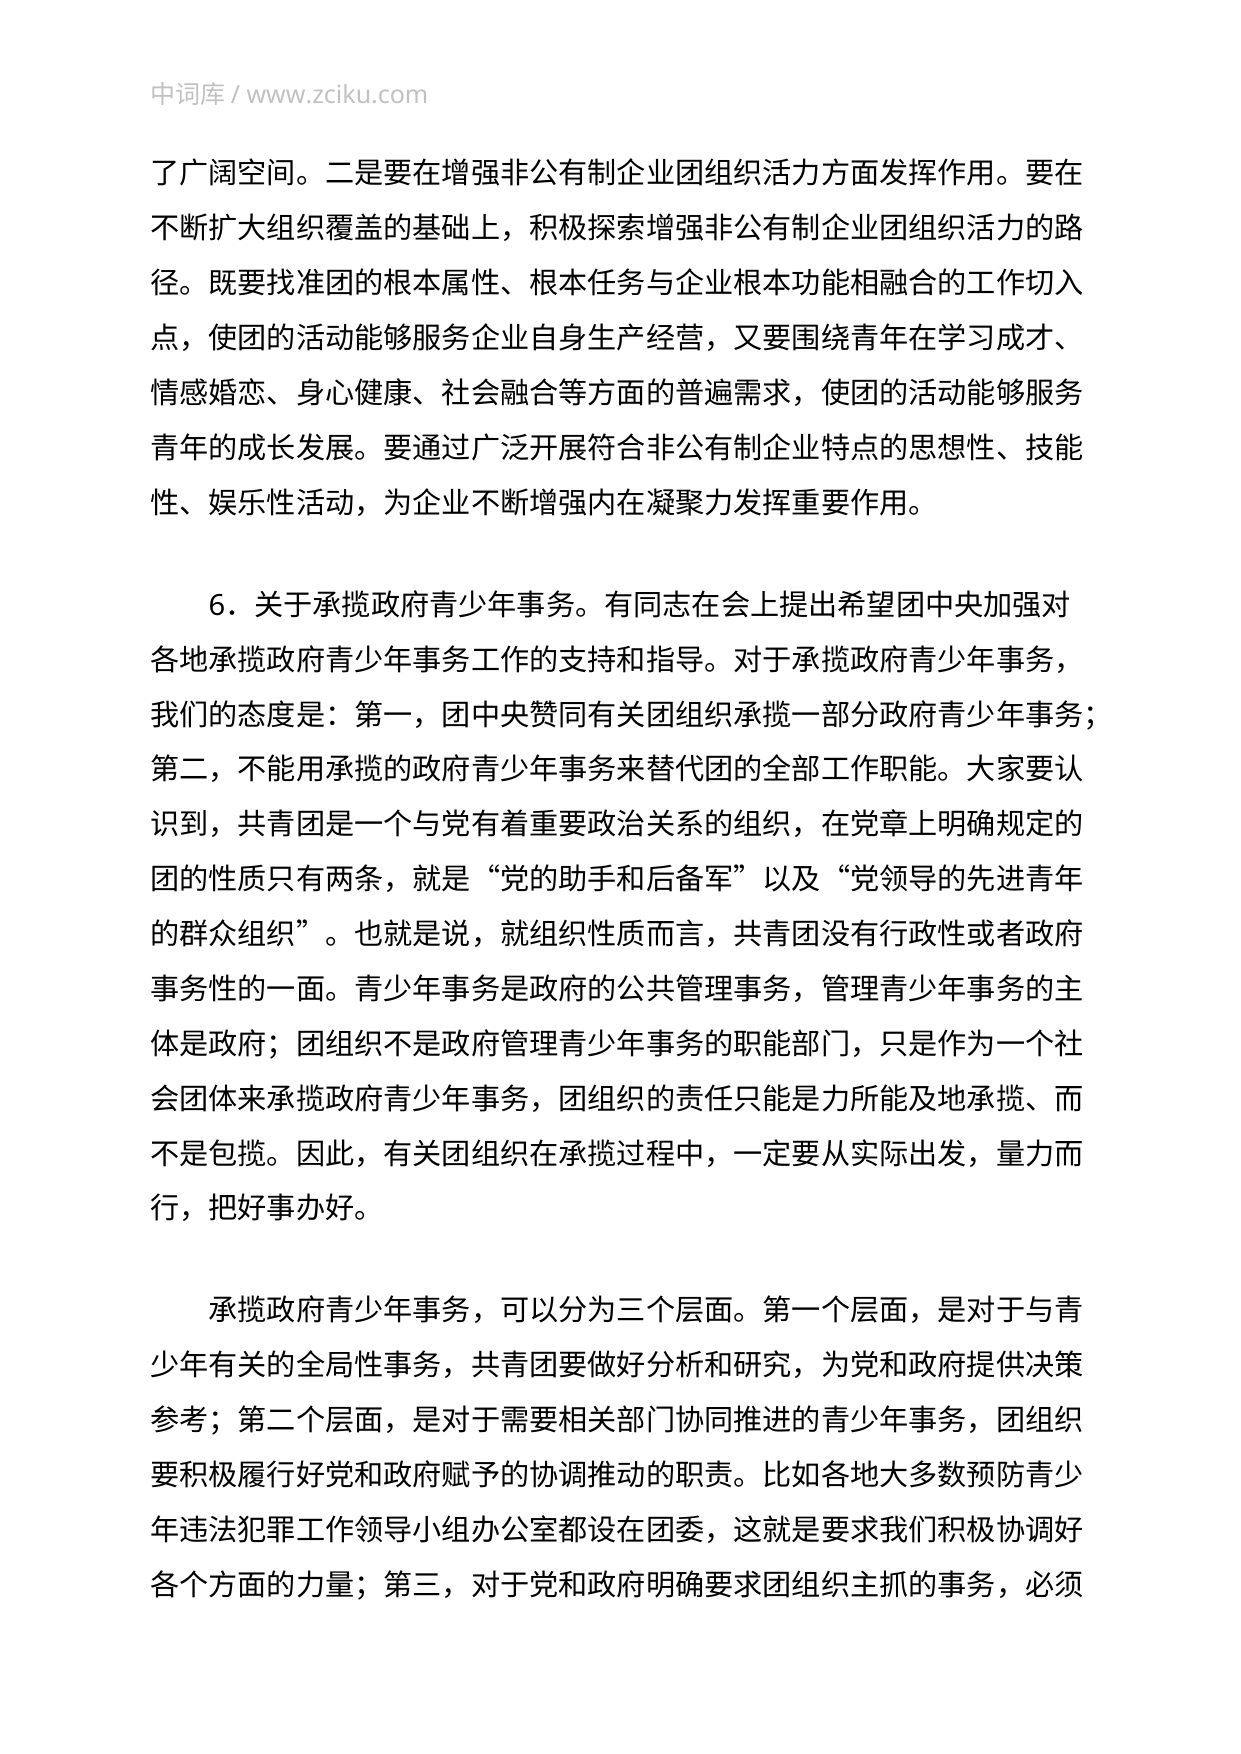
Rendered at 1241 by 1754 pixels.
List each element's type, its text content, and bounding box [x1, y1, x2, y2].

text 6．关于承揽政府青少年事务。有同志在会上提出希望团中央加强对各地承揽政府青少年事务工作的支持和指导。对于承揽政府青少年事务，我们的态度是：第一，团中央赞同有关团组织承揽一部分政府青少年事务；第二，不能用承揽的政府青少年事务来替代团的全部工作职能。大家要认识到，共青团是一个与党有着重要政治关系的组织，在党章上明确规定的团的性质只有两条，就是“党的助手和后备军”以及“党领导的先进青年的群众组织”。也就是说，就组织性质而言，共青团没有行政性或者政府事务性的一面。青少年事务是政府的公共管理事务，管理青少年事务的主体是政府；团组织不是政府管理青少年事务的职能部门，只是作为一个社会团体来承揽政府青少年事务，团组织的责任只能是力所能及地承揽、而不是包揽。因此，有关团组织在承揽过程中，一定要从实际出发，量力而行，把好事办好。 [150, 581, 1090, 1227]
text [150, 1287, 1090, 1604]
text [150, 150, 1090, 522]
